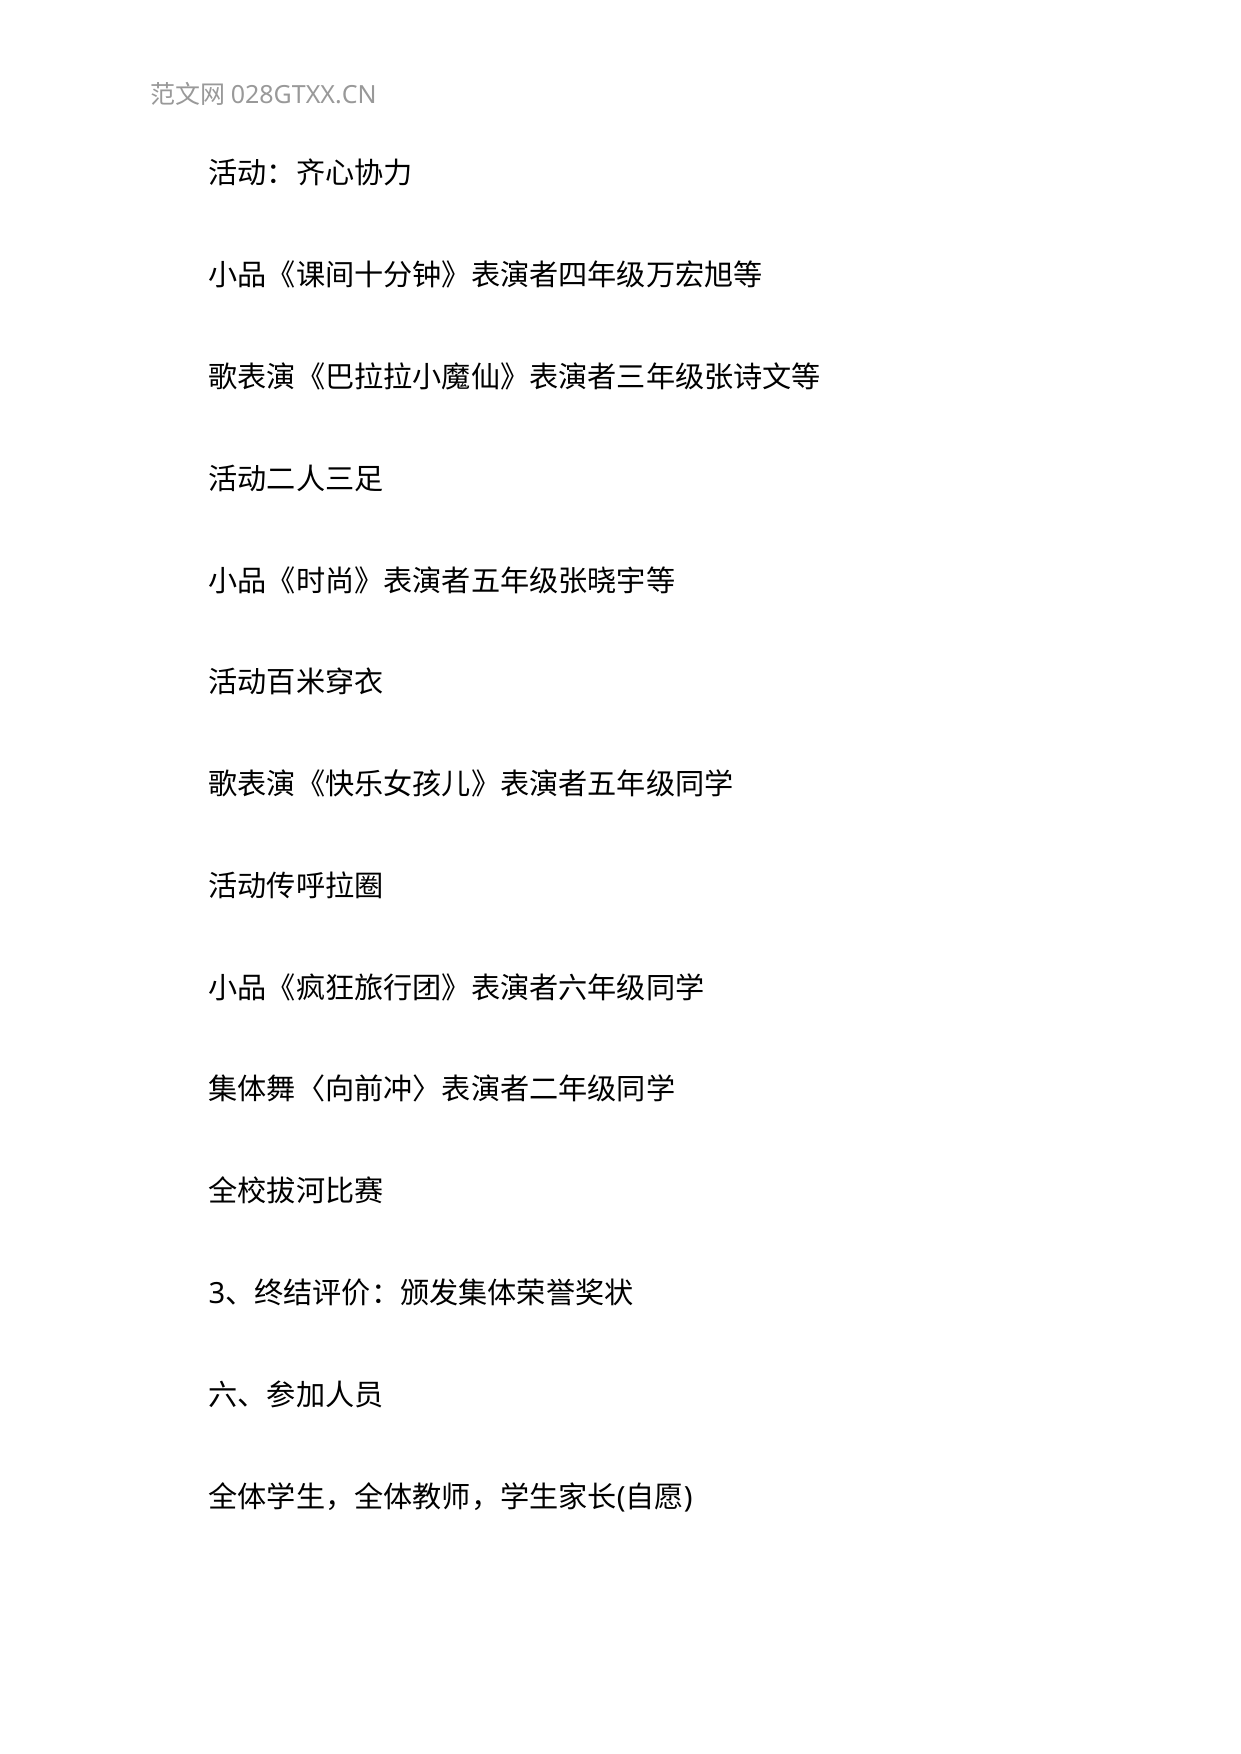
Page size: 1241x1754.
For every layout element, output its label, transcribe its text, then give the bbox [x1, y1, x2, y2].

text 活动：齐心协力 [150, 150, 1090, 192]
text 小品《时尚》表演者五年级张晓宇等 [150, 557, 1090, 599]
text 六、参加人员 [150, 1371, 1090, 1414]
text 歌表演《快乐女孩儿》表演者五年级同学 [150, 761, 1090, 803]
text 活动传呼拉圈 [150, 862, 1090, 905]
text 3、终结评价：颁发集体荣誉奖状 [150, 1269, 1090, 1312]
text 小品《课间十分钟》表演者四年级万宏旭等 [150, 252, 1090, 294]
text 全校拔河比赛 [150, 1168, 1090, 1210]
text 小品《疯狂旅行团》表演者六年级同学 [150, 964, 1090, 1006]
text 集体舞〈向前冲〉表演者二年级同学 [150, 1066, 1090, 1108]
text 全体学生，全体教师，学生家长(自愿) [150, 1473, 1090, 1516]
text 活动百米穿衣 [150, 659, 1090, 701]
text 活动二人三足 [150, 455, 1090, 498]
text 歌表演《巴拉拉小魔仙》表演者三年级张诗文等 [150, 353, 1090, 396]
